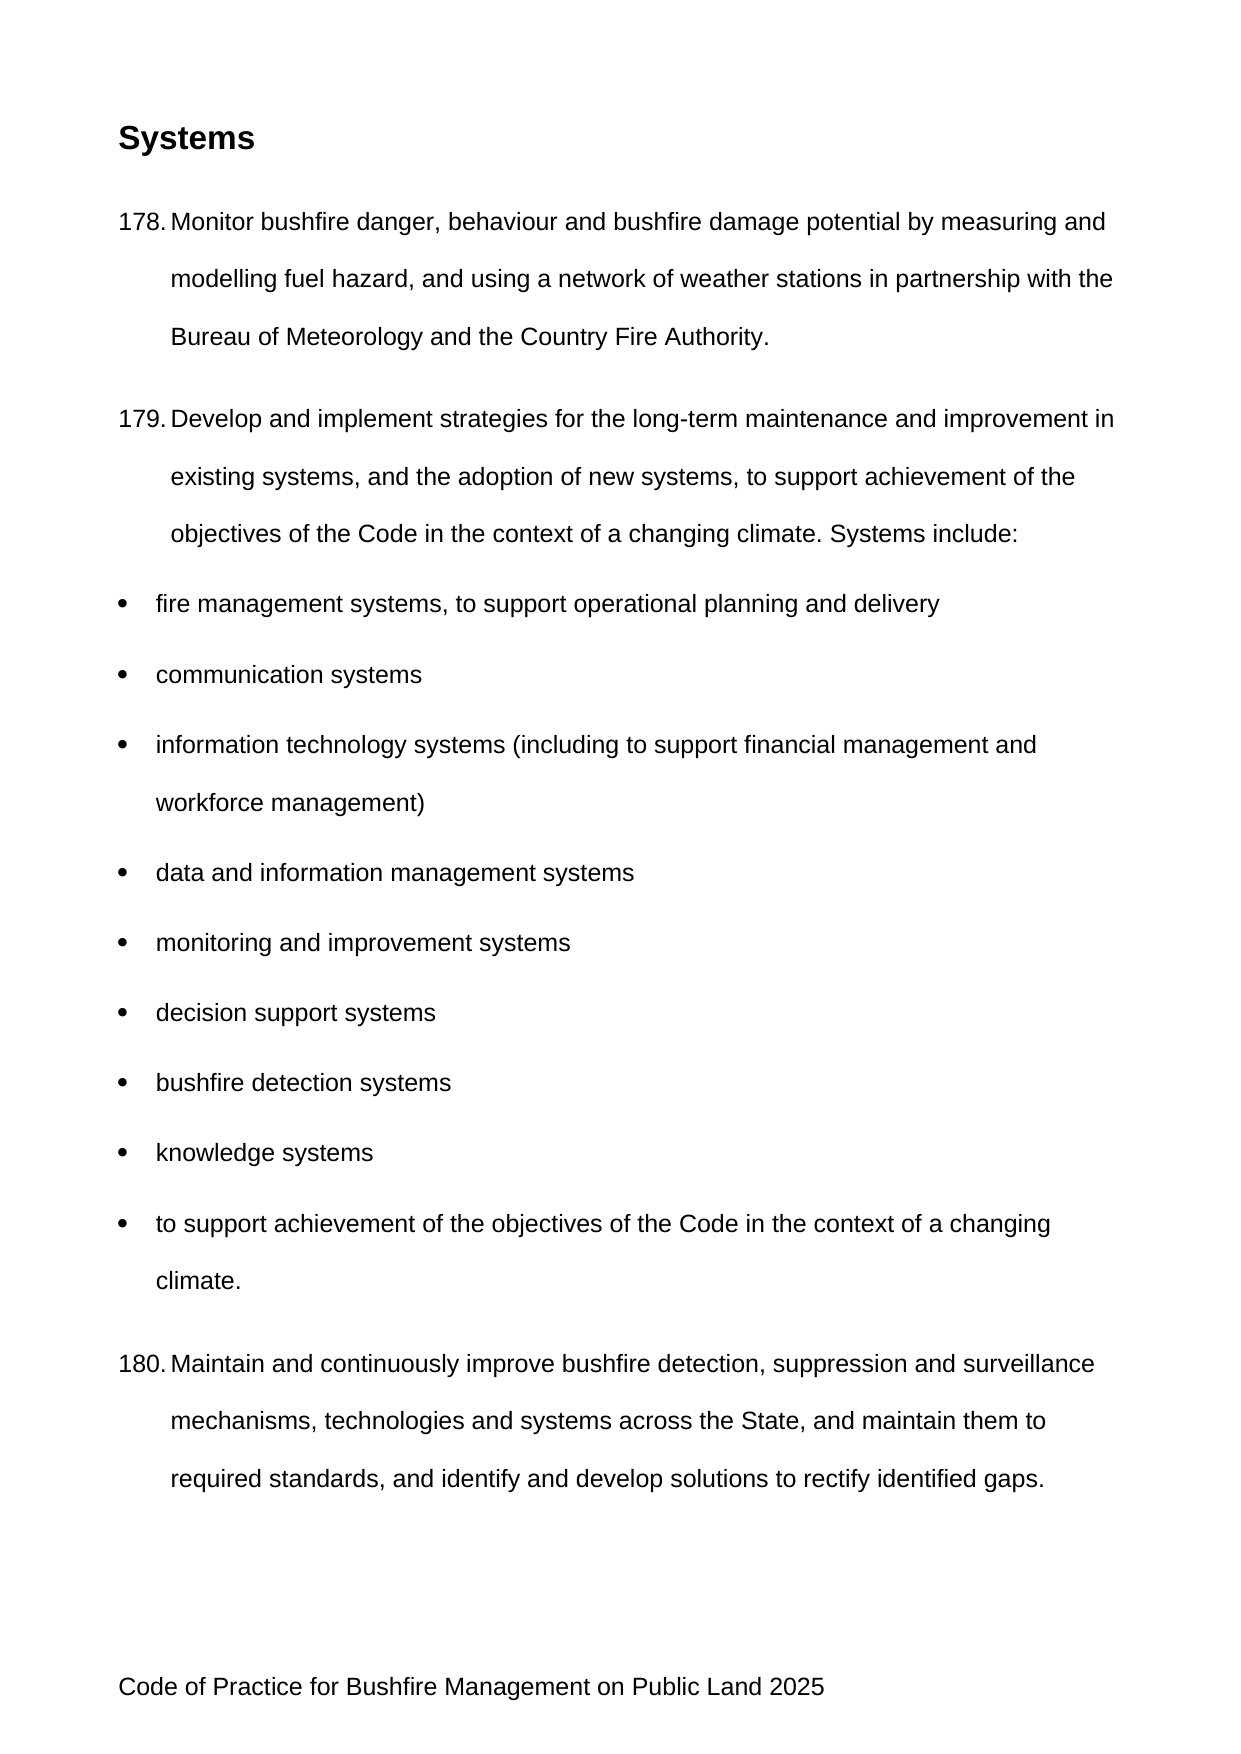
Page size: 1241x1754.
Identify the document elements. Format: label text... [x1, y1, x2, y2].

list bushfire detection systems [118, 1068, 1122, 1097]
list to support achievement of the objectives of the Code in the context of a changing climate. [118, 1208, 1122, 1295]
text Develop and implement strategies for the long-term maintenance and improvement in existing systems, and the adoption of new systems, to support achievement of the objectives of the Code in the context of a changing climate. Systems include: [118, 404, 1122, 548]
list information technology systems (including to support financial management and workforce management) [118, 730, 1122, 816]
list data and information management systems [118, 857, 1122, 886]
text Maintain and continuously improve bushfire detection, suppression and surveillance mechanisms, technologies and systems across the State, and maintain them to required standards, and identify and develop solutions to rectify identified gaps. [118, 1349, 1122, 1492]
list knowledge systems [118, 1138, 1122, 1167]
text Monitor bushfire danger, behaviour and bushfire damage potential by measuring and modelling fuel hazard, and using a network of weather stations in partnership with the Bureau of Meteorology and the Country Fire Authority. [118, 207, 1122, 351]
list communication systems [118, 660, 1122, 688]
list decision support systems [118, 998, 1122, 1027]
subtitle Systems [118, 118, 1122, 157]
list fire management systems, to support operational planning and delivery [118, 589, 1122, 618]
list monitoring and improvement systems [118, 928, 1122, 957]
